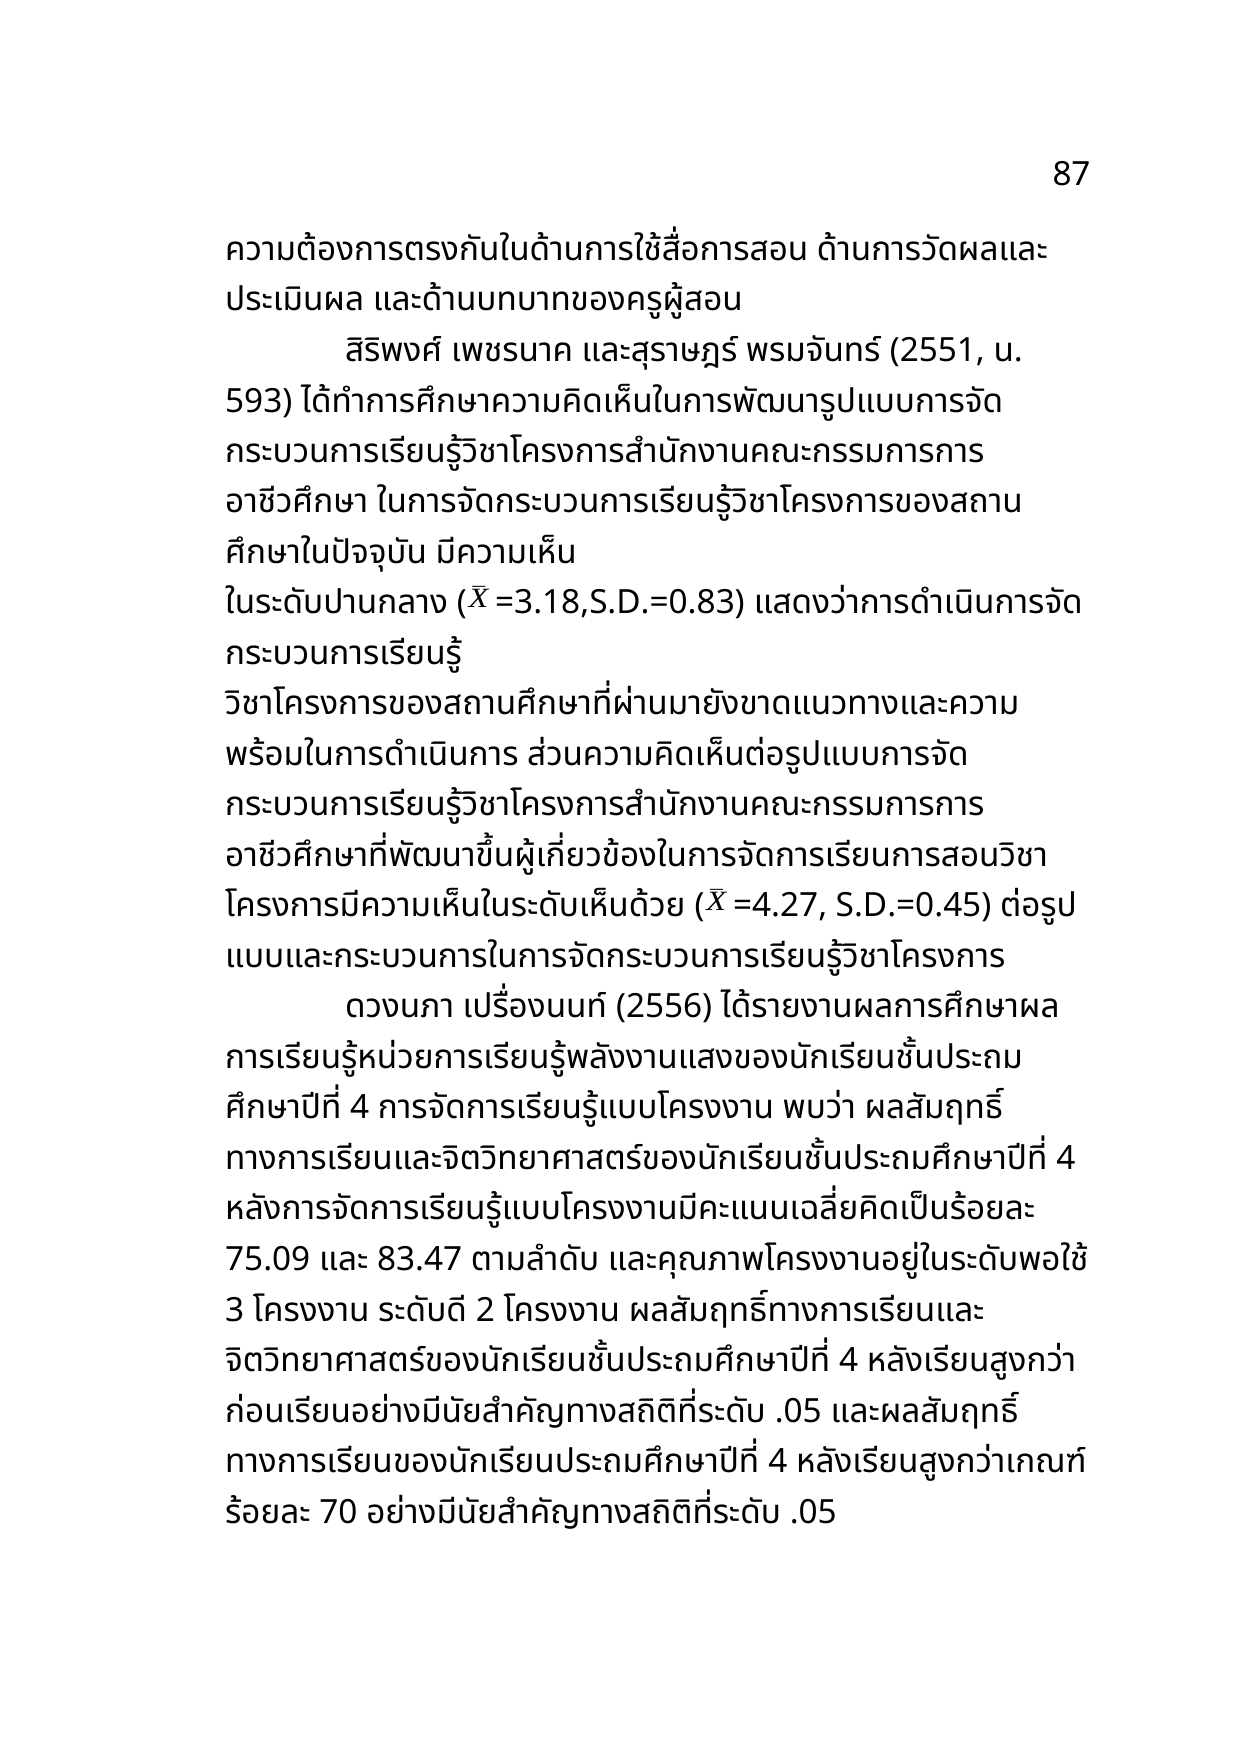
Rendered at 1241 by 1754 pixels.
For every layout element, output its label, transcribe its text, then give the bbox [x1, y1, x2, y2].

text ดวงนภา เปรื่องนนท์ (2556) ได้รายงานผลการศึกษาผลการเรียนรู้หน่วยการเรียนรู้พลังงานแสงของนักเรียนชั้นประถมศึกษาปีที่ 4 การจัดการเรียนรู้แบบโครงงาน พบว่า ผลสัมฤทธิ์ทางการเรียนและจิตวิทยาศาสตร์ของนักเรียนชั้นประถมศึกษาปีที่ 4 หลังการจัดการเรียนรู้แบบโครงงานมีคะแนนเฉลี่ยคิดเป็นร้อยละ 75.09 และ 83.47 ตามลำดับ และคุณภาพโครงงานอยู่ในระดับพอใช้ 3 โครงงาน ระดับดี 2 โครงงาน ผลสัมฤทธิ์ทางการเรียนและจิตวิทยาศาสตร์ของนักเรียนชั้นประถมศึกษาปีที่ 4 หลังเรียนสูงกว่าก่อนเรียนอย่างมีนัยสำคัญทางสถิติที่ระดับ .05 และผลสัมฤทธิ์ทางการเรียนของนักเรียนประถมศึกษาปีที่ 4 หลังเรียนสูงกว่าเกณฑ์ร้อยละ 70 อย่างมีนัยสำคัญทางสถิติที่ระดับ .05 [225, 982, 1090, 1538]
text สิริพงศ์ เพชรนาค และสุราษฎร์ พรมจันทร์ (2551, น. 593) ได้ทำการศึกษาความคิดเห็นในการพัฒนารูปแบบการจัดกระบวนการเรียนรู้วิชาโครงการสำนักงานคณะกรรมการการอาชีวศึกษา ในการจัดกระบวนการเรียนรู้วิชาโครงการของสถานศึกษาในปัจจุบัน มีความเห็น ในระดับปานกลาง (=3.18,S.D.=0.83) แสดงว่าการดำเนินการจัดกระบวนการเรียนรู้ วิชาโครงการของสถานศึกษาที่ผ่านมายังขาดแนวทางและความพร้อมในการดำเนินการ ส่วนความคิดเห็นต่อรูปแบบการจัดกระบวนการเรียนรู้วิชาโครงการสำนักงานคณะกรรมการการอาชีวศึกษาที่พัฒนาขึ้นผู้เกี่ยวข้องในการจัดการเรียนการสอนวิชาโครงการมีความเห็นในระดับเห็นด้วย (=4.27, S.D.=0.45) ต่อรูปแบบและกระบวนการในการจัดกระบวนการเรียนรู้วิชาโครงการ [225, 326, 1090, 982]
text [225, 225, 1090, 326]
